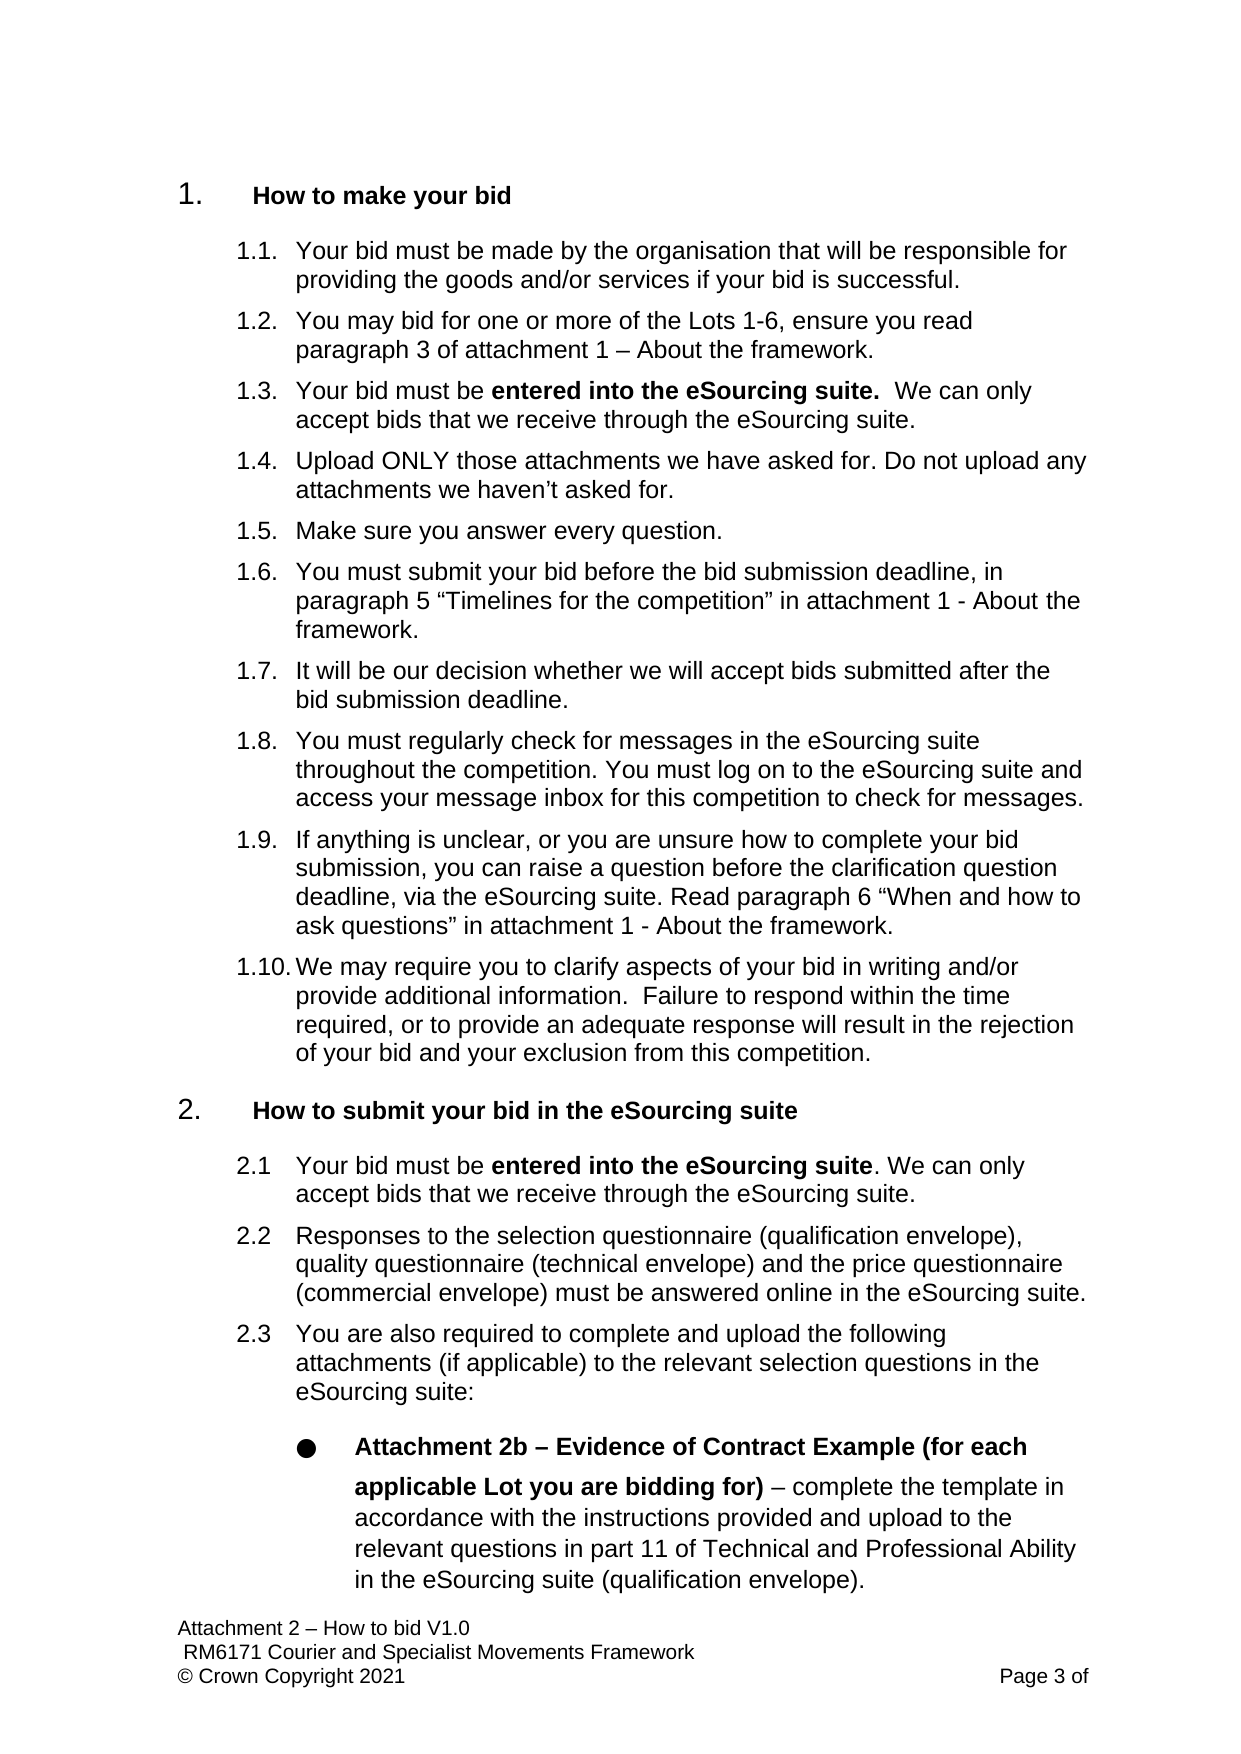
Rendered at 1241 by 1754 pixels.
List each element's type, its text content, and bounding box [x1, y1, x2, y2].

list How to submit your bid in the eSourcing suite [177, 1092, 1090, 1126]
list Your bid must be made by the organisation that will be responsible for providing the goods and/or services if your bid is successful. [236, 236, 1090, 293]
list Attachment 2b – Evidence of Contract Example (for each applicable Lot you are bidding for) – complete the template in accordance with the instructions provided and upload to the relevant questions in part 11 of Technical and Professional Ability in the eSourcing suite (qualification envelope). [295, 1418, 1090, 1594]
list It will be our decision whether we will accept bids submitted after the bid submission deadline. [236, 656, 1090, 713]
list You must regularly check for messages in the eSourcing suite throughout the competition. You must log on to the eSourcing suite and access your message inbox for this competition to check for messages. [236, 726, 1090, 812]
list Make sure you answer every question. [236, 516, 1090, 545]
list Your bid must be entered into the eSourcing suite. We can only accept bids that we receive through the eSourcing suite. [236, 1151, 1090, 1208]
list How to make your bid [177, 175, 1090, 211]
list Your bid must be entered into the eSourcing suite. We can only accept bids that we receive through the eSourcing suite. [236, 376, 1090, 433]
list Upload ONLY those attachments we have asked for. Do not upload any attachments we haven’t asked for. [236, 446, 1090, 503]
list We may require you to clarify aspects of your bid in writing and/or provide additional information. Failure to respond within the time required, or to provide an adequate response will result in the rejection of your bid and your exclusion from this competition. [236, 952, 1090, 1067]
list You are also required to complete and upload the following attachments (if applicable) to the relevant selection questions in the eSourcing suite: [236, 1319, 1090, 1406]
list If anything is unclear, or you are unsure how to complete your bid submission, you can raise a question before the clarification question deadline, via the eSourcing suite. Read paragraph 6 “When and how to ask questions” in attachment 1 - About the framework. [236, 825, 1090, 940]
list Responses to the selection questionnaire (qualification envelope), quality questionnaire (technical envelope) and the price questionnaire (commercial envelope) must be answered online in the eSourcing suite. [236, 1221, 1090, 1307]
list You must submit your bid before the bid submission deadline, in paragraph 5 “Timelines for the competition” in attachment 1 - About the framework. [236, 557, 1090, 643]
list You may bid for one or more of the Lots 1-6, ensure you read paragraph 3 of attachment 1 – About the framework. [236, 306, 1090, 363]
